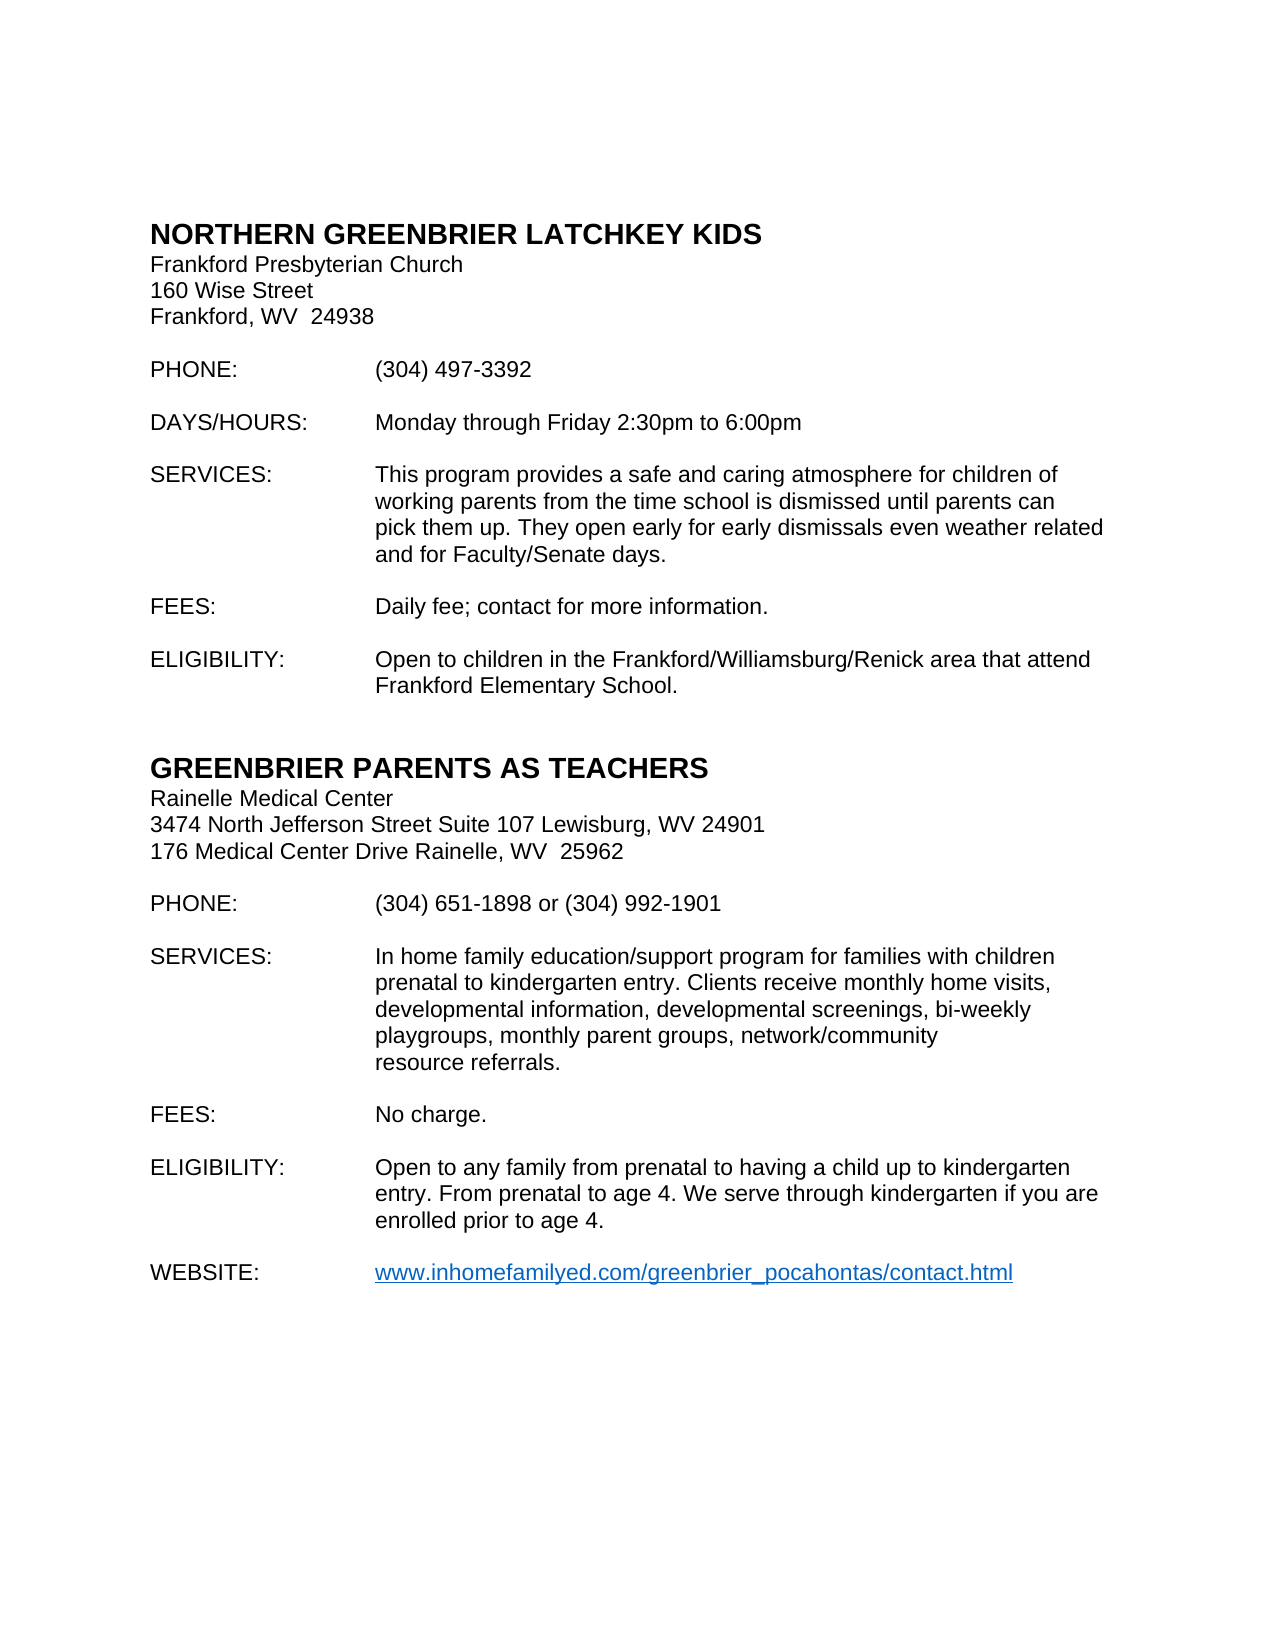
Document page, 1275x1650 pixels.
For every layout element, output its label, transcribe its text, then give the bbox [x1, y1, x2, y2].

text ELIGIBILITY: Open to any family from prenatal to having a child up to kindergarten [150, 1154, 1125, 1180]
text SERVICES: In home family education/support program for families with children [150, 943, 1125, 969]
text developmental information, developmental screenings, bi-weekly [150, 996, 1125, 1022]
text Rainelle Medical Center [150, 785, 1125, 811]
text WEBSITE: www.inhomefamilyed.com/greenbrier_pocahontas/contact.html [150, 1259, 1125, 1286]
text GREENBRIER PARENTS AS TEACHERS [150, 751, 1125, 785]
text enrolled prior to age 4. [150, 1207, 1125, 1233]
text prenatal to kindergarten entry. Clients receive monthly home visits, [150, 969, 1125, 996]
text pick them up. They open early for early dismissals even weather related [150, 514, 1125, 541]
text ELIGIBILITY: Open to children in the Frankford/Williamsburg/Renick area that attend [150, 646, 1125, 672]
text entry. From prenatal to age 4. We serve through kindergarten if you are [150, 1180, 1125, 1207]
text PHONE: (304) 497-3392 [150, 356, 1125, 382]
text Frankford Elementary School. [150, 672, 1125, 699]
text PHONE: (304) 651-1898 or (304) 992-1901 [150, 890, 1125, 917]
text Frankford, WV 24938 [150, 303, 1125, 330]
text and for Faculty/Senate days. [150, 541, 1125, 567]
text 3474 North Jefferson Street Suite 107 Lewisburg, WV 24901 [150, 811, 1125, 838]
text FEES: No charge. [150, 1101, 1125, 1127]
text 160 Wise Street [150, 277, 1125, 303]
text 176 Medical Center Drive Rainelle, WV 25962 [150, 838, 1125, 864]
text resource referrals. [150, 1048, 1125, 1075]
text playgroups, monthly parent groups, network/community [150, 1022, 1125, 1048]
text SERVICES: This program provides a safe and caring atmosphere for children of [150, 461, 1125, 488]
text working parents from the time school is dismissed until parents can [150, 488, 1125, 514]
text Frankford Presbyterian Church [150, 251, 1125, 277]
text FEES: Daily fee; contact for more information. [150, 593, 1125, 619]
text DAYS/HOURS: Monday through Friday 2:30pm to 6:00pm [150, 409, 1125, 435]
text NORTHERN GREENBRIER LATCHKEY KIDS [150, 217, 1125, 251]
